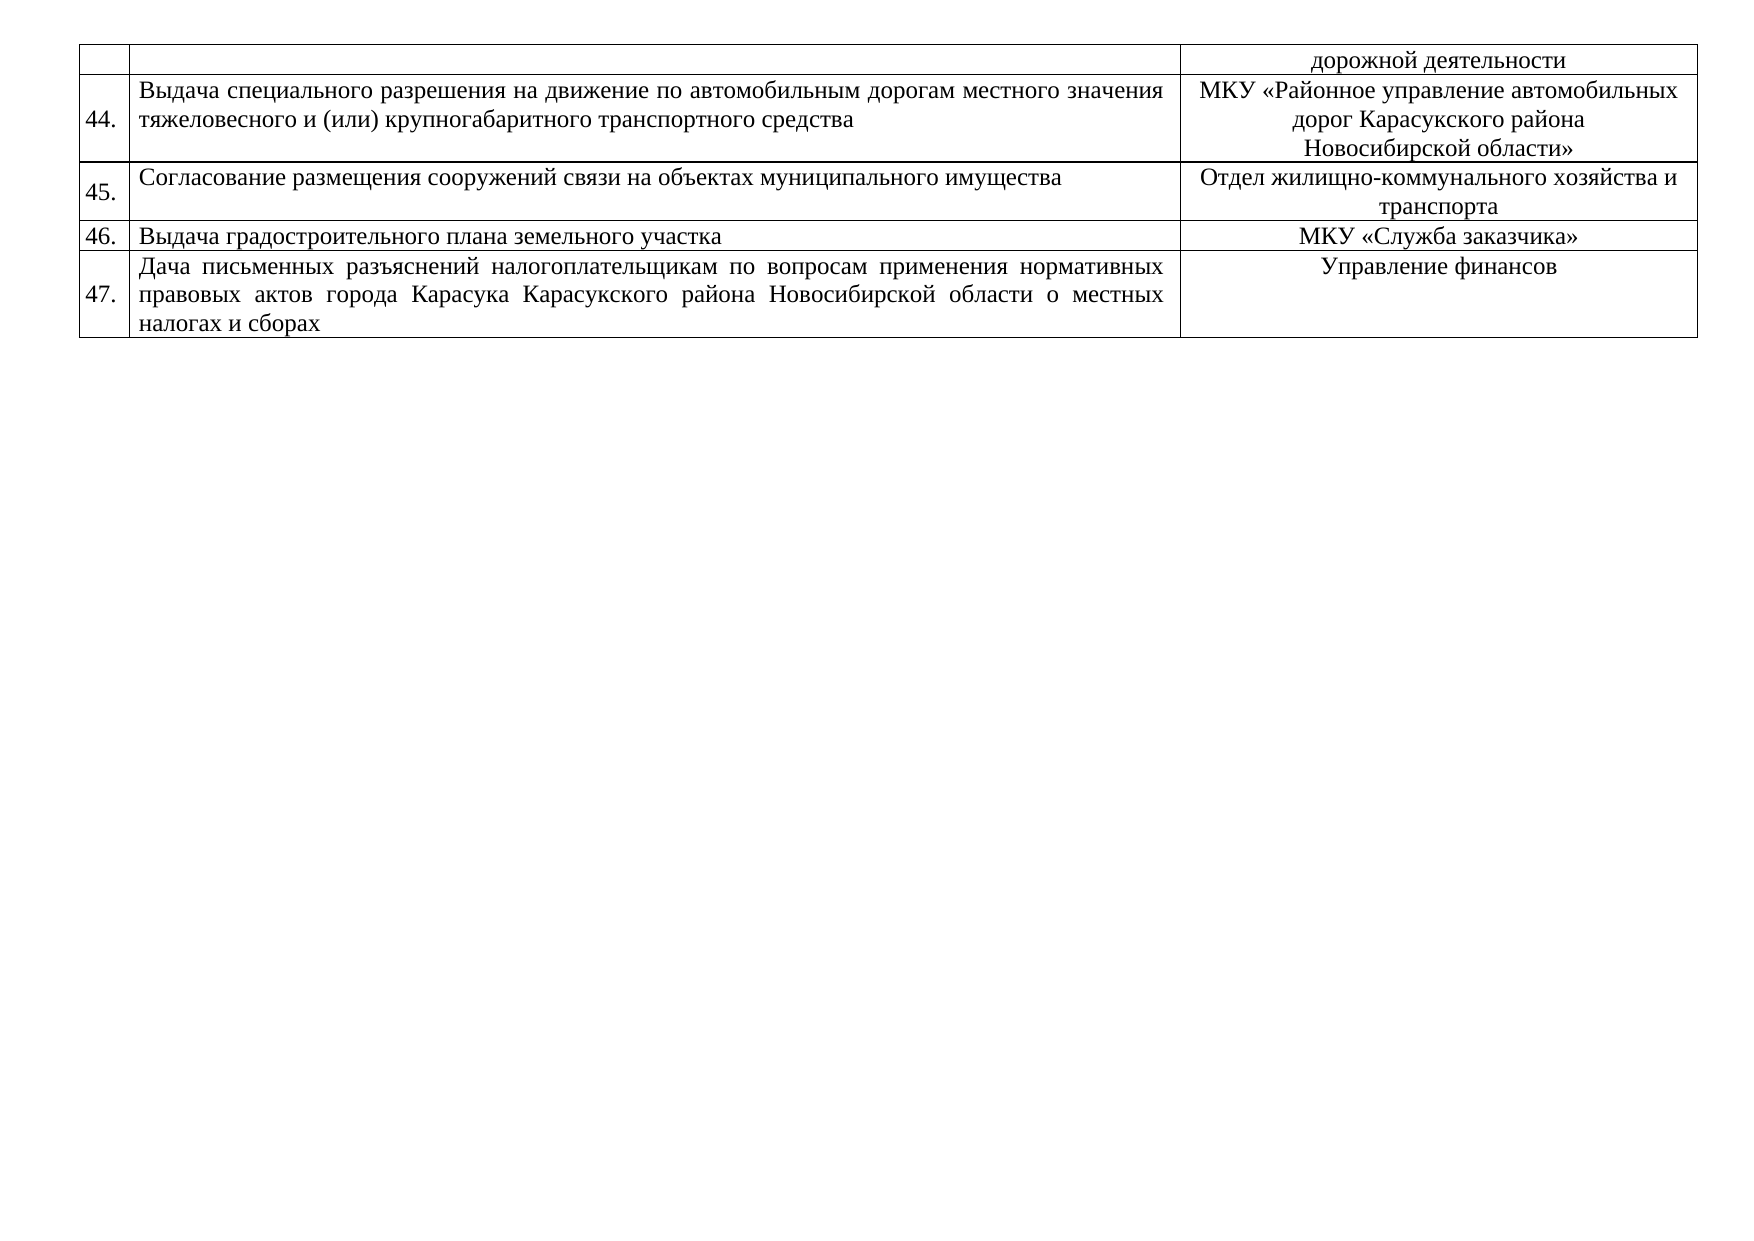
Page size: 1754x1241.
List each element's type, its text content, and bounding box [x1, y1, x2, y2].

table_cell Управление финансов [1181, 251, 1697, 337]
table_cell [80, 45, 129, 74]
table_cell Выдача градостроительного плана земельного участка [130, 221, 1180, 250]
table_cell [80, 75, 129, 161]
table_cell МКУ «Служба заказчика» [1181, 221, 1697, 250]
table_cell [80, 251, 129, 337]
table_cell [1181, 45, 1697, 74]
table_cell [130, 45, 1180, 74]
table_cell [80, 221, 129, 250]
table_cell Отдел жилищно-коммунального хозяйства и транспорта [1181, 163, 1697, 220]
table_cell Согласование размещения сооружений связи на объектах муниципального имущества [130, 163, 1180, 220]
table_cell Дача письменных разъяснений налогоплательщикам по вопросам применения нормативных правовых актов города Карасука Карасукского района Новосибирской области о местных налогах и сборах [130, 251, 1180, 337]
table_cell МКУ «Районное управление автомобильных дорог Карасукского района Новосибирской области» [1181, 75, 1697, 161]
table_cell Выдача специального разрешения на движение по автомобильным дорогам местного значения тяжеловесного и (или) крупногабаритного транспортного средства [130, 75, 1180, 161]
table_cell [80, 163, 129, 220]
